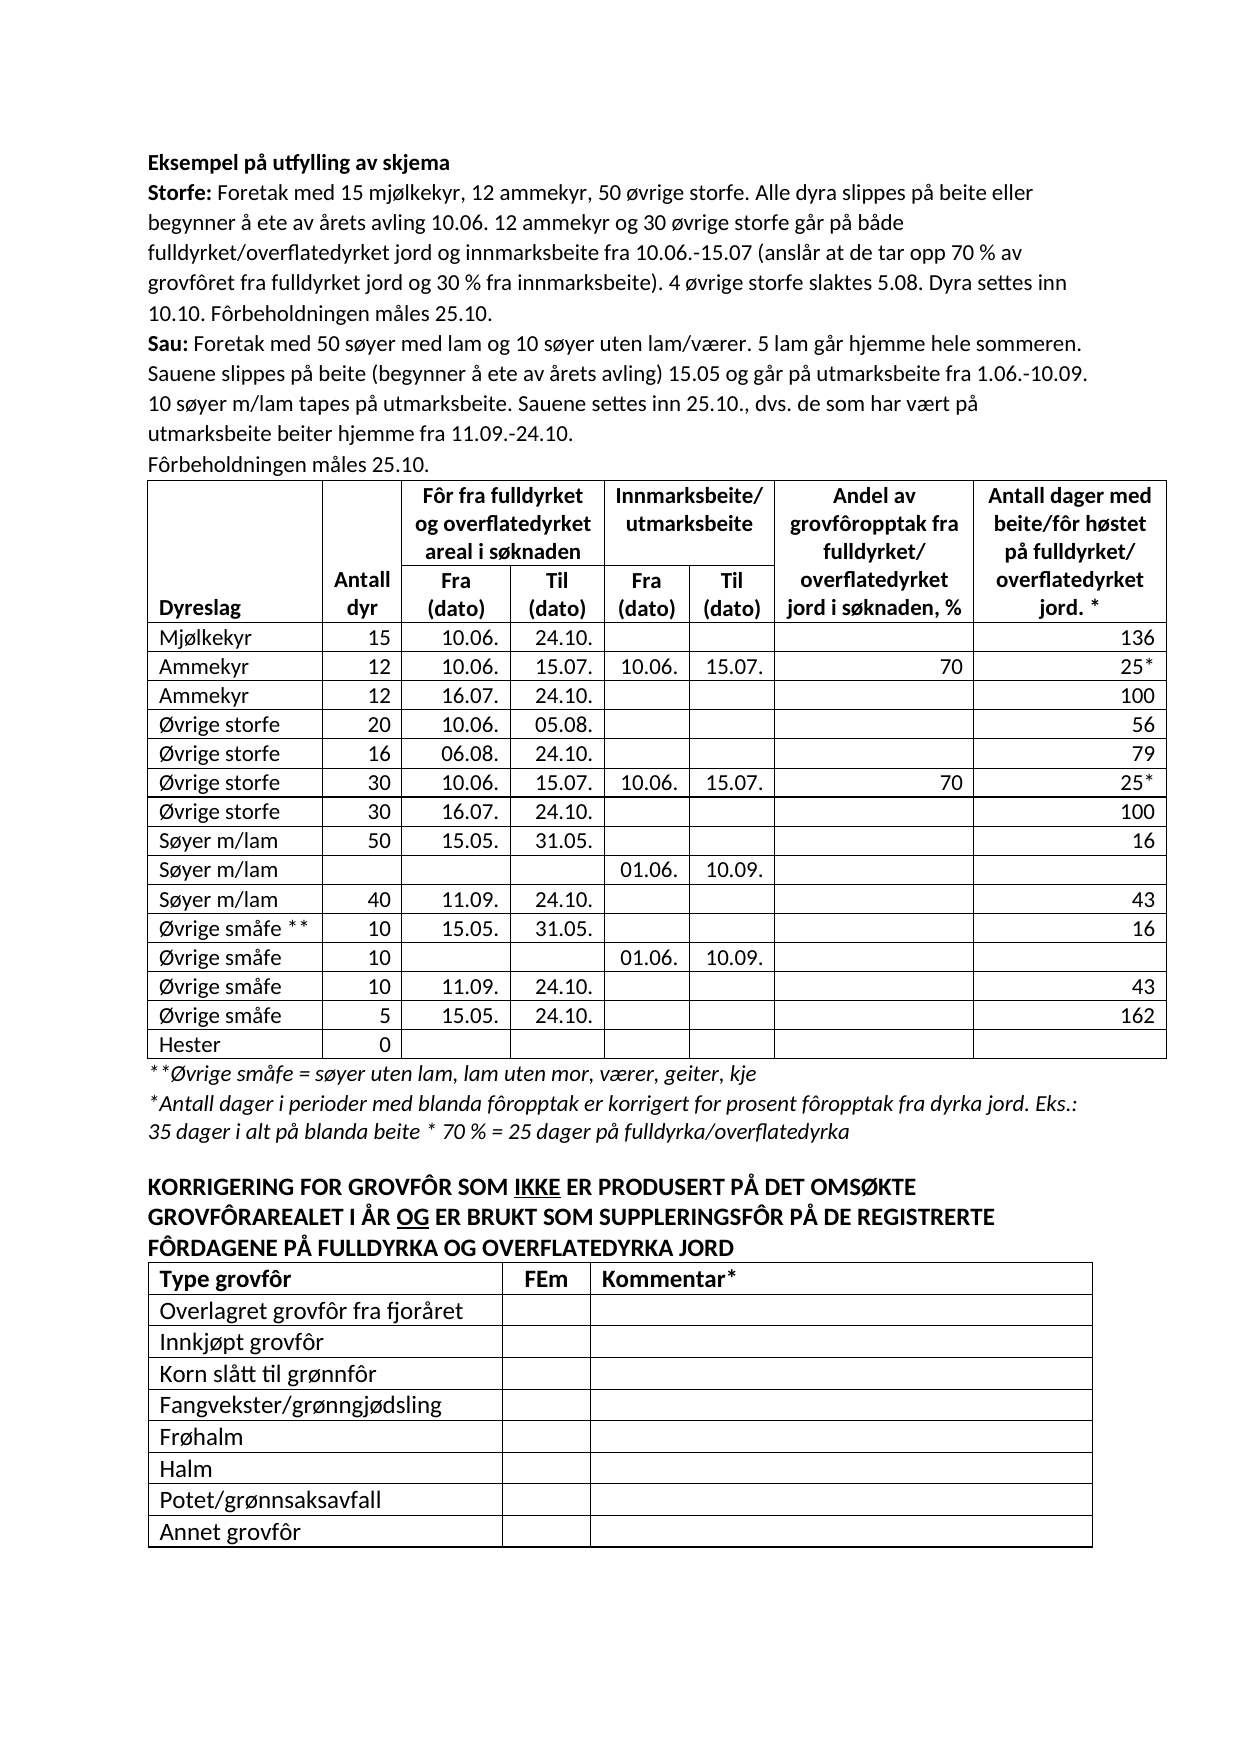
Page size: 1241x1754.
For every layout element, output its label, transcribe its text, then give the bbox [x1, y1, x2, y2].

table_cell 24.10. [511, 739, 604, 767]
table_cell 24.10. [511, 681, 604, 709]
table_cell 162 [974, 1001, 1166, 1029]
table_cell [605, 798, 689, 826]
table_cell [605, 972, 689, 1000]
table_cell [503, 1295, 590, 1325]
table_cell Til (dato) [511, 566, 604, 622]
table_cell [605, 1001, 689, 1029]
table_cell 30 [323, 798, 401, 826]
table_cell [591, 1326, 1092, 1357]
table_cell 24.10. [511, 623, 604, 651]
text **Øvrige småfe = søyer uten lam, lam uten mor, værer, geiter, kje [148, 1059, 1093, 1087]
table_cell [690, 914, 774, 942]
table_header Type grovfôr [149, 1263, 502, 1294]
table_cell Øvrige storfe [148, 710, 322, 738]
table_cell Øvrige storfe [148, 798, 322, 826]
table_header Dyreslag [148, 481, 322, 622]
table_cell Korn slått til grønnfôr [149, 1358, 502, 1388]
table_cell 15.07. [690, 652, 774, 680]
table_cell [605, 885, 689, 913]
text Sau: Foretak med 50 søyer med lam og 10 søyer uten lam/værer. 5 lam går hjemme hele sommeren. Sauene slippes på beite (begynner å ete av årets avling) 15.05 og går på utmarksbeite fra 1.06.-10.09. [148, 329, 1093, 387]
table_cell 10 [323, 972, 401, 1000]
table_cell Mjølkekyr [148, 623, 322, 651]
table_cell 15.05. [402, 914, 510, 942]
table_header Andel av grovfôropptak fra fulldyrket/ overflatedyrket jord i søknaden, % [775, 481, 973, 622]
table_cell 16.07. [402, 681, 510, 709]
table_cell [503, 1516, 590, 1546]
table_cell [323, 856, 401, 884]
table_cell 05.08. [511, 710, 604, 738]
table_cell [690, 885, 774, 913]
table_cell Søyer m/lam [148, 856, 322, 884]
table_cell 12 [323, 652, 401, 680]
table_cell [591, 1516, 1092, 1546]
table_cell [605, 623, 689, 651]
table_cell [775, 972, 973, 1000]
table_cell 10.06. [402, 710, 510, 738]
table_cell [503, 1390, 590, 1420]
table_cell [690, 1030, 774, 1058]
table_cell 15.05. [402, 827, 510, 854]
table_cell [974, 1030, 1166, 1058]
table_cell [605, 681, 689, 709]
table_cell 100 [974, 681, 1166, 709]
table_cell Øvrige småfe ** [148, 914, 322, 942]
table_cell Fra (dato) [605, 566, 689, 622]
table_cell [775, 943, 973, 971]
table_header Antall dager med beite/fôr høstet på fulldyrket/ overflatedyrket jord. * [974, 481, 1166, 622]
text 10 søyer m/lam tapes på utmarksbeite. Sauene settes inn 25.10., dvs. de som har vært på utmarksbeite beiter hjemme fra 11.09.-24.10. [148, 389, 1093, 447]
table_cell [690, 623, 774, 651]
table_cell [775, 681, 973, 709]
table_cell [503, 1484, 590, 1515]
table_cell 24.10. [511, 885, 604, 913]
table_cell Innkjøpt grovfôr [149, 1326, 502, 1357]
table_cell 136 [974, 623, 1166, 651]
table_cell Til (dato) [690, 566, 774, 622]
text Eksempel på utfylling av skjema [148, 148, 1093, 176]
table_cell 10 [323, 943, 401, 971]
table_cell [503, 1358, 590, 1388]
table_cell 70 [775, 769, 973, 796]
table_cell Frøhalm [149, 1421, 502, 1452]
table_cell [591, 1295, 1092, 1325]
text Storfe: Foretak med 15 mjølkekyr, 12 ammekyr, 50 øvrige storfe. Alle dyra slippes på beite eller begynner å ete av årets avling 10.06. 12 ammekyr og 30 øvrige storfe går på både fulldyrket/overflatedyrket jord og innmarksbeite fra 10.06.-15.07 (anslår at de tar opp 70 % av grovfôret fra fulldyrket jord og 30 % fra innmarksbeite). 4 øvrige storfe slaktes 5.08. Dyra settes inn 10.10. Fôrbeholdningen måles 25.10. [148, 178, 1093, 327]
table_cell 79 [974, 739, 1166, 767]
table_cell 10.06. [402, 623, 510, 651]
table_cell [775, 739, 973, 767]
text Fôrbeholdningen måles 25.10. [148, 450, 1093, 478]
table_cell 24.10. [511, 1001, 604, 1029]
table_cell 01.06. [605, 943, 689, 971]
table_header Antall dyr [323, 481, 401, 622]
table_cell 10.06. [402, 769, 510, 796]
table_cell [605, 914, 689, 942]
text KORRIGERING FOR GROVFÔR SOM IKKE ER PRODUSERT PÅ DET OMSØKTE GROVFÔRAREALET I ÅR OG ER BRUKT SOM SUPPLERINGSFÔR PÅ DE REGISTRERTE FÔRDAGENE PÅ FULLDYRKA OG OVERFLATEDYRKA JORD [148, 1171, 1093, 1262]
table_cell 06.08. [402, 739, 510, 767]
table_cell [605, 739, 689, 767]
table_cell Potet/grønnsaksavfall [149, 1484, 502, 1515]
table_cell 16 [974, 914, 1166, 942]
table_cell 16 [974, 827, 1166, 854]
table_cell 31.05. [511, 914, 604, 942]
table_cell Øvrige småfe [148, 943, 322, 971]
table_cell [775, 1030, 973, 1058]
table_cell [775, 856, 973, 884]
table_cell [690, 681, 774, 709]
table_cell [511, 943, 604, 971]
table_cell 50 [323, 827, 401, 854]
table_cell 25* [974, 769, 1166, 796]
table_cell Øvrige småfe [148, 972, 322, 1000]
table_cell 30 [323, 769, 401, 796]
table_cell [503, 1421, 590, 1452]
table_cell 12 [323, 681, 401, 709]
table_cell 10.09. [690, 943, 774, 971]
table_cell [591, 1390, 1092, 1420]
table_cell [690, 972, 774, 1000]
table_cell 40 [323, 885, 401, 913]
table_cell 31.05. [511, 827, 604, 854]
table_header Kommentar* [591, 1263, 1092, 1294]
table_cell Ammekyr [148, 681, 322, 709]
table_cell [402, 943, 510, 971]
table_cell 56 [974, 710, 1166, 738]
table_cell [775, 623, 973, 651]
table_cell 20 [323, 710, 401, 738]
table_cell [974, 856, 1166, 884]
table_cell [402, 856, 510, 884]
table_cell [775, 798, 973, 826]
table_cell [775, 827, 973, 854]
table_cell 10.06. [402, 652, 510, 680]
text *Antall dager i perioder med blanda fôropptak er korrigert for prosent fôropptak fra dyrka jord. Eks.: 35 dager i alt på blanda beite * 70 % = 25 dager på fulldyrka/overflatedyrka [148, 1089, 1093, 1145]
table_cell 10 [323, 914, 401, 942]
table_cell [775, 914, 973, 942]
table_cell Halm [149, 1453, 502, 1483]
table_cell Ammekyr [148, 652, 322, 680]
table_cell [591, 1484, 1092, 1515]
table_cell Fra (dato) [402, 566, 510, 622]
table_cell 10.06. [605, 769, 689, 796]
table_cell [605, 1030, 689, 1058]
table_cell [605, 710, 689, 738]
table_cell 01.06. [605, 856, 689, 884]
table_header FEm [503, 1263, 590, 1294]
table_cell 15.07. [690, 769, 774, 796]
table_cell Fangvekster/grønngjødsling [149, 1390, 502, 1420]
table_cell [690, 710, 774, 738]
table_cell Annet grovfôr [149, 1516, 502, 1546]
table_cell [503, 1453, 590, 1483]
table_cell [503, 1326, 590, 1357]
table_cell Overlagret grovfôr fra fjoråret [149, 1295, 502, 1325]
table_cell Hester [148, 1030, 322, 1058]
table_cell Øvrige storfe [148, 769, 322, 796]
table_cell [775, 1001, 973, 1029]
table_cell [591, 1358, 1092, 1388]
table_cell 15.07. [511, 652, 604, 680]
table_cell 0 [323, 1030, 401, 1058]
table_cell 16.07. [402, 798, 510, 826]
table_cell [591, 1453, 1092, 1483]
table_cell [511, 856, 604, 884]
table_cell 70 [775, 652, 973, 680]
table_cell [690, 798, 774, 826]
table_cell [591, 1421, 1092, 1452]
table_cell [690, 827, 774, 854]
table_cell 24.10. [511, 798, 604, 826]
table_cell [690, 739, 774, 767]
table_cell 11.09. [402, 972, 510, 1000]
table_cell 43 [974, 885, 1166, 913]
table_cell [775, 885, 973, 913]
table_cell [974, 943, 1166, 971]
table_cell 24.10. [511, 972, 604, 1000]
table_cell 5 [323, 1001, 401, 1029]
table_cell [690, 1001, 774, 1029]
table_cell Øvrige småfe [148, 1001, 322, 1029]
table_cell [511, 1030, 604, 1058]
table_cell [605, 827, 689, 854]
table_cell 10.06. [605, 652, 689, 680]
table_cell 15 [323, 623, 401, 651]
table_cell 11.09. [402, 885, 510, 913]
table_cell Øvrige storfe [148, 739, 322, 767]
table_cell 100 [974, 798, 1166, 826]
table_cell Søyer m/lam [148, 885, 322, 913]
table_cell 15.05. [402, 1001, 510, 1029]
table_cell 25* [974, 652, 1166, 680]
table_header Fôr fra fulldyrket og overflatedyrket areal i søknaden [402, 481, 604, 565]
table_cell 16 [323, 739, 401, 767]
table_cell 43 [974, 972, 1166, 1000]
table_cell 15.07. [511, 769, 604, 796]
table_cell [402, 1030, 510, 1058]
table_header Innmarksbeite/ utmarksbeite [605, 481, 774, 565]
table_cell Søyer m/lam [148, 827, 322, 854]
table_cell 10.09. [690, 856, 774, 884]
table_cell [775, 710, 973, 738]
